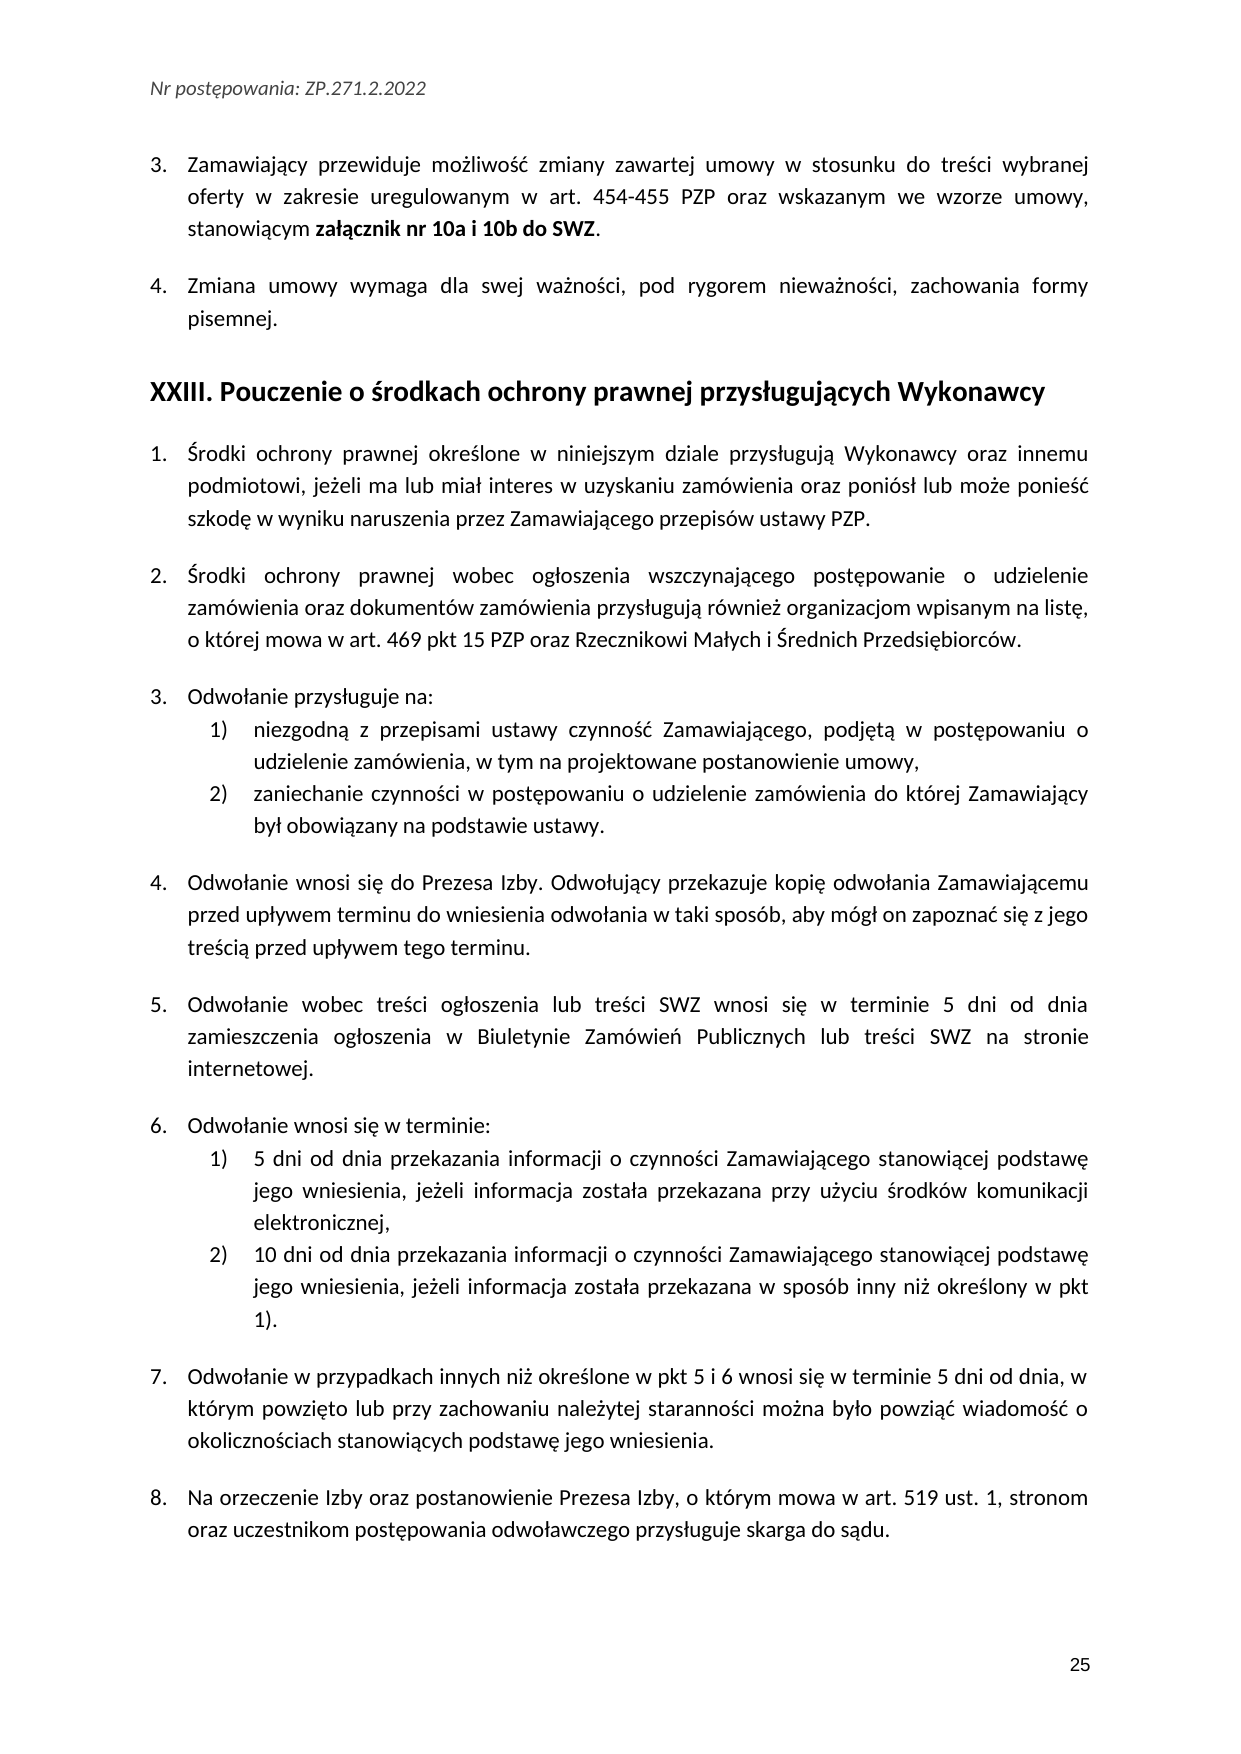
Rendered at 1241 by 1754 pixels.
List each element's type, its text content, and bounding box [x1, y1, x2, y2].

list Zamawiający przewiduje możliwość zmiany zawartej umowy w stosunku do treści wybranej oferty w zakresie uregulowanym w art. 454-455 PZP oraz wskazanym we wzorze umowy, stanowiącym załącznik nr 10a i 10b do SWZ. [150, 150, 1090, 242]
list Odwołanie w przypadkach innych niż określone w pkt 5 i 6 wnosi się w terminie 5 dni od dnia, w którym powzięto lub przy zachowaniu należytej staranności można było powziąć wiadomość o okolicznościach stanowiących podstawę jego wniesienia. [150, 1362, 1090, 1454]
list Środki ochrony prawnej wobec ogłoszenia wszczynającego postępowanie o udzielenie zamówienia oraz dokumentów zamówienia przysługują również organizacjom wpisanym na listę, o której mowa w art. 469 pkt 15 PZP oraz Rzecznikowi Małych i Średnich Przedsiębiorców. [150, 561, 1090, 653]
list Środki ochrony prawnej określone w niniejszym dziale przysługują Wykonawcy oraz innemu podmiotowi, jeżeli ma lub miał interes w uzyskaniu zamówienia oraz poniósł lub może ponieść szkodę w wyniku naruszenia przez Zamawiającego przepisów ustawy PZP. [150, 439, 1090, 532]
list Zmiana umowy wymaga dla swej ważności, pod rygorem nieważności, zachowania formy pisemnej. [150, 272, 1090, 332]
list Odwołanie przysługuje na: [150, 682, 1090, 711]
subtitle XXIII. Pouczenie o środkach ochrony prawnej przysługujących Wykonawcy [150, 373, 1090, 409]
text 2) zaniechanie czynności w postępowaniu o udzielenie zamówienia do której Zamawiający był obowiązany na podstawie ustawy. [209, 779, 1090, 839]
text 2) 10 dni od dnia przekazania informacji o czynności Zamawiającego stanowiącej podstawę jego wniesienia, jeżeli informacja została przekazana w sposób inny niż określony w pkt 1). [209, 1240, 1090, 1333]
list Odwołanie wobec treści ogłoszenia lub treści SWZ wnosi się w terminie 5 dni od dnia zamieszczenia ogłoszenia w Biuletynie Zamówień Publicznych lub treści SWZ na stronie internetowej. [150, 990, 1090, 1082]
list Odwołanie wnosi się w terminie: [150, 1112, 1090, 1139]
list Na orzeczenie Izby oraz postanowienie Prezesa Izby, o którym mowa w art. 519 ust. 1, stronom oraz uczestnikom postępowania odwoławczego przysługuje skarga do sądu. [150, 1483, 1090, 1544]
text 1) niezgodną z przepisami ustawy czynność Zamawiającego, podjętą w postępowaniu o udzielenie zamówienia, w tym na projektowane postanowienie umowy, [209, 715, 1090, 775]
text 1) 5 dni od dnia przekazania informacji o czynności Zamawiającego stanowiącej podstawę jego wniesienia, jeżeli informacja została przekazana przy użyciu środków komunikacji elektronicznej, [209, 1144, 1090, 1236]
list Odwołanie wnosi się do Prezesa Izby. Odwołujący przekazuje kopię odwołania Zamawiającemu przed upływem terminu do wniesienia odwołania w taki sposób, aby mógł on zapoznać się z jego treścią przed upływem tego terminu. [150, 868, 1090, 961]
